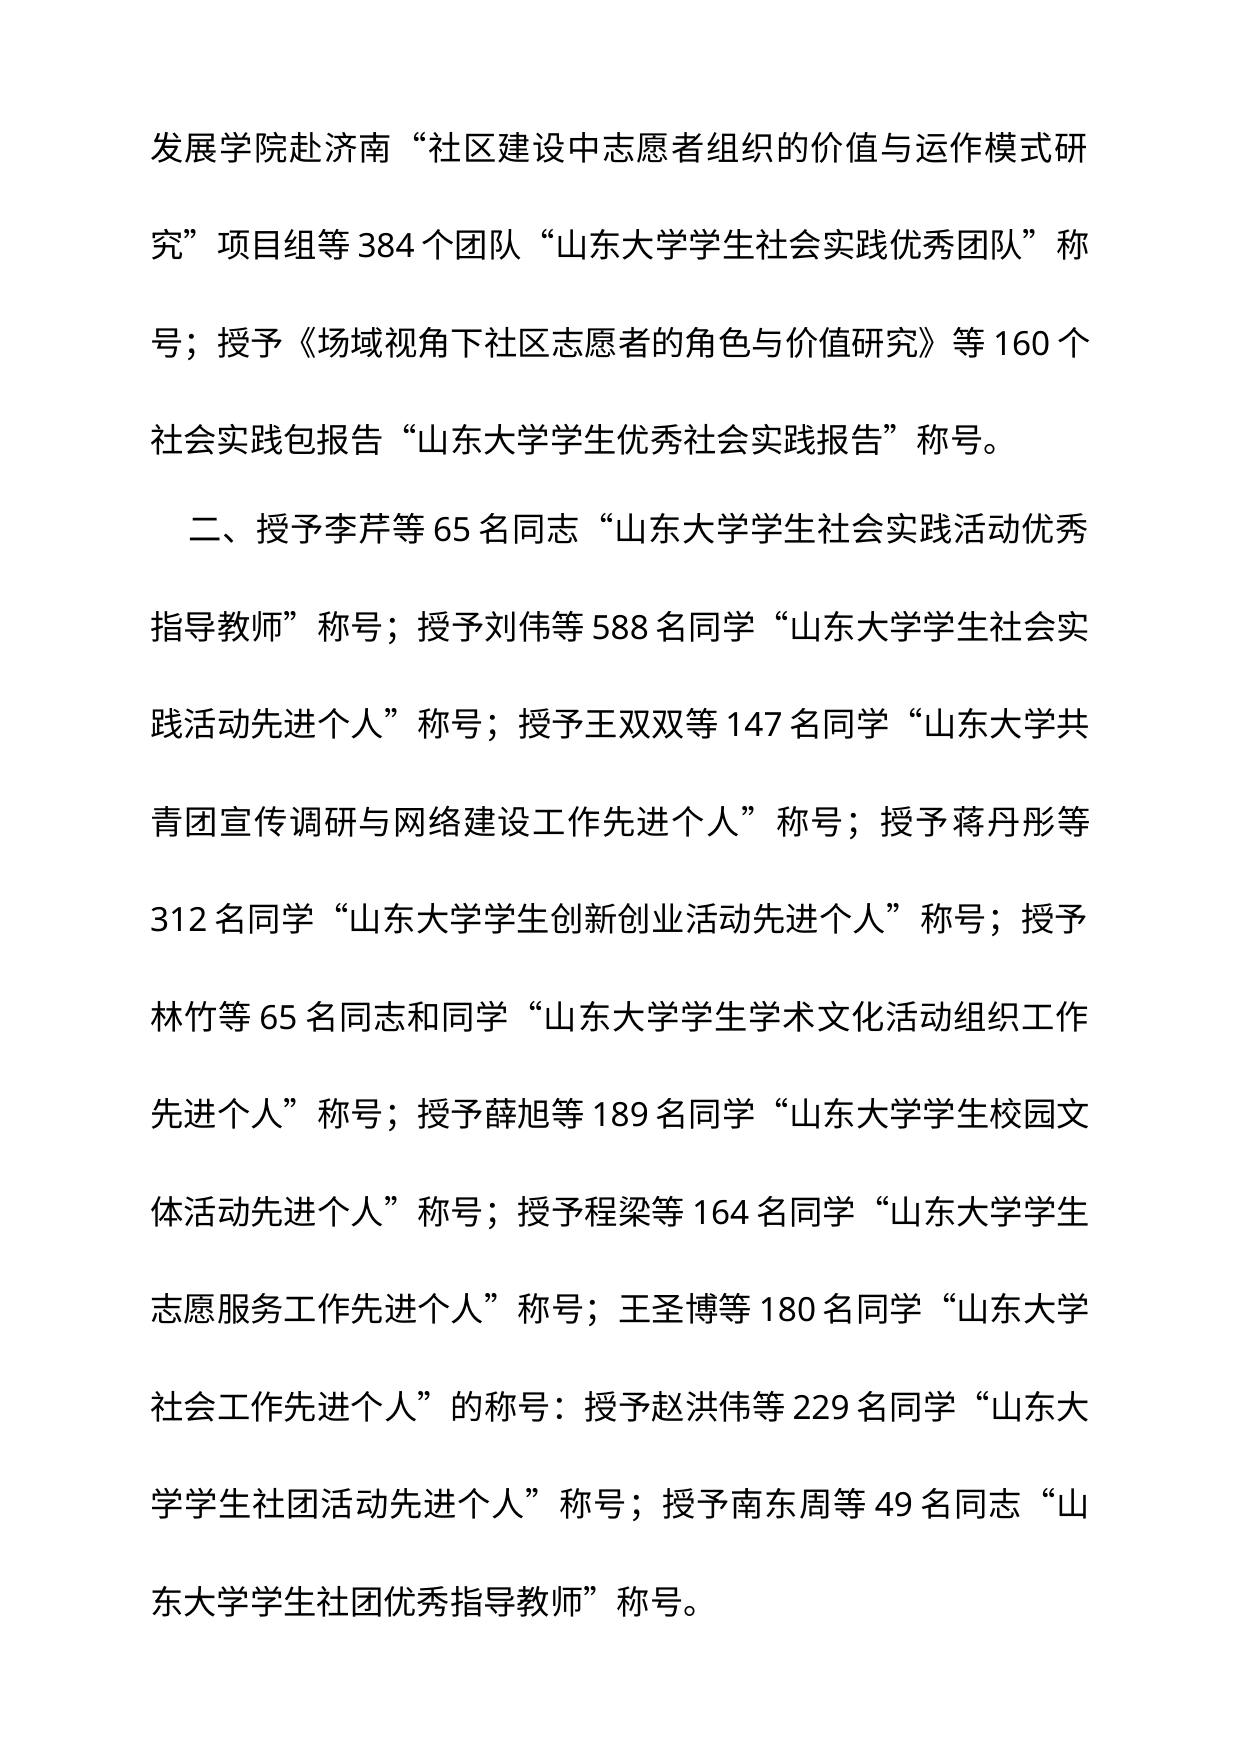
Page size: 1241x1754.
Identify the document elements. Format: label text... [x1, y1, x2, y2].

text 二、授予李芹等65名同志“山东大学学生社会实践活动优秀指导教师”称号；授予刘伟等588名同学“山东大学学生社会实践活动先进个人”称号；授予王双双等147名同学“山东大学共青团宣传调研与网络建设工作先进个人”称号；授予蒋丹彤等312名同学“山东大学学生创新创业活动先进个人”称号；授予林竹等65名同志和同学“山东大学学生学术文化活动组织工作先进个人”称号；授予薛旭等189名同学“山东大学学生校园文体活动先进个人”称号；授予程梁等164名同学“山东大学学生志愿服务工作先进个人”称号；王圣博等180名同学“山东大学社会工作先进个人”的称号：授予赵洪伟等229名同学“山东大学学生社团活动先进个人”称号；授予南东周等49名同志“山东大学学生社团优秀指导教师”称号。 [150, 495, 1090, 1632]
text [150, 113, 1090, 471]
